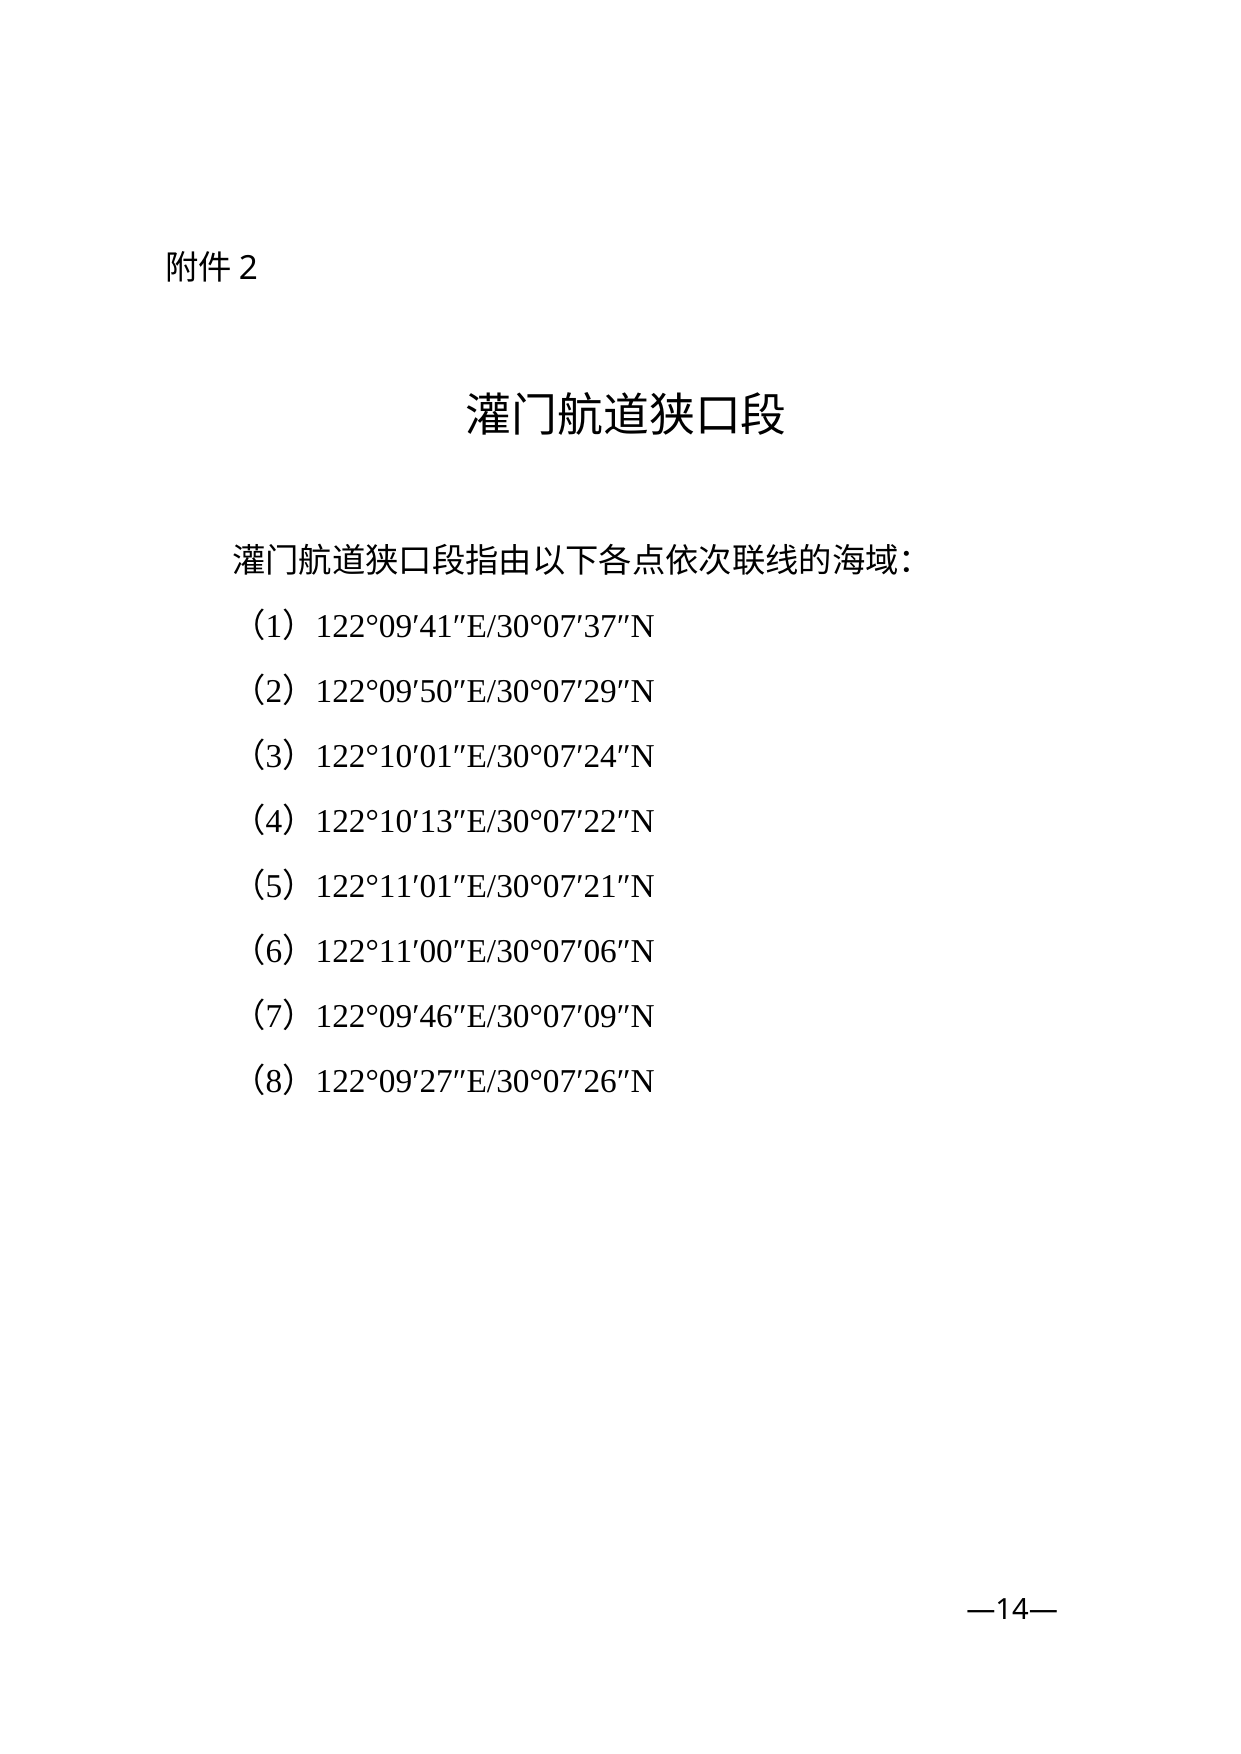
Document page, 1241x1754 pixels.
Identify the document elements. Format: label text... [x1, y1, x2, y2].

text （2）122°09′50″E/30°07′29″N [165, 655, 1087, 720]
text （1）122°09′41″E/30°07′37″N [165, 590, 1087, 655]
text （5）122°11′01″E/30°07′21″N [165, 850, 1087, 915]
text （8）122°09′27″E/30°07′26″N [165, 1045, 1087, 1110]
text （3）122°10′01″E/30°07′24″N [165, 720, 1087, 785]
text 灌门航道狭口段指由以下各点依次联线的海域： [165, 525, 1087, 590]
text 灌门航道狭口段 [165, 363, 1087, 460]
text （7）122°09′46″E/30°07′09″N [165, 980, 1087, 1045]
text 附件2 [165, 233, 1087, 298]
text （6）122°11′00″E/30°07′06″N [165, 915, 1087, 980]
text （4）122°10′13″E/30°07′22″N [165, 785, 1087, 850]
